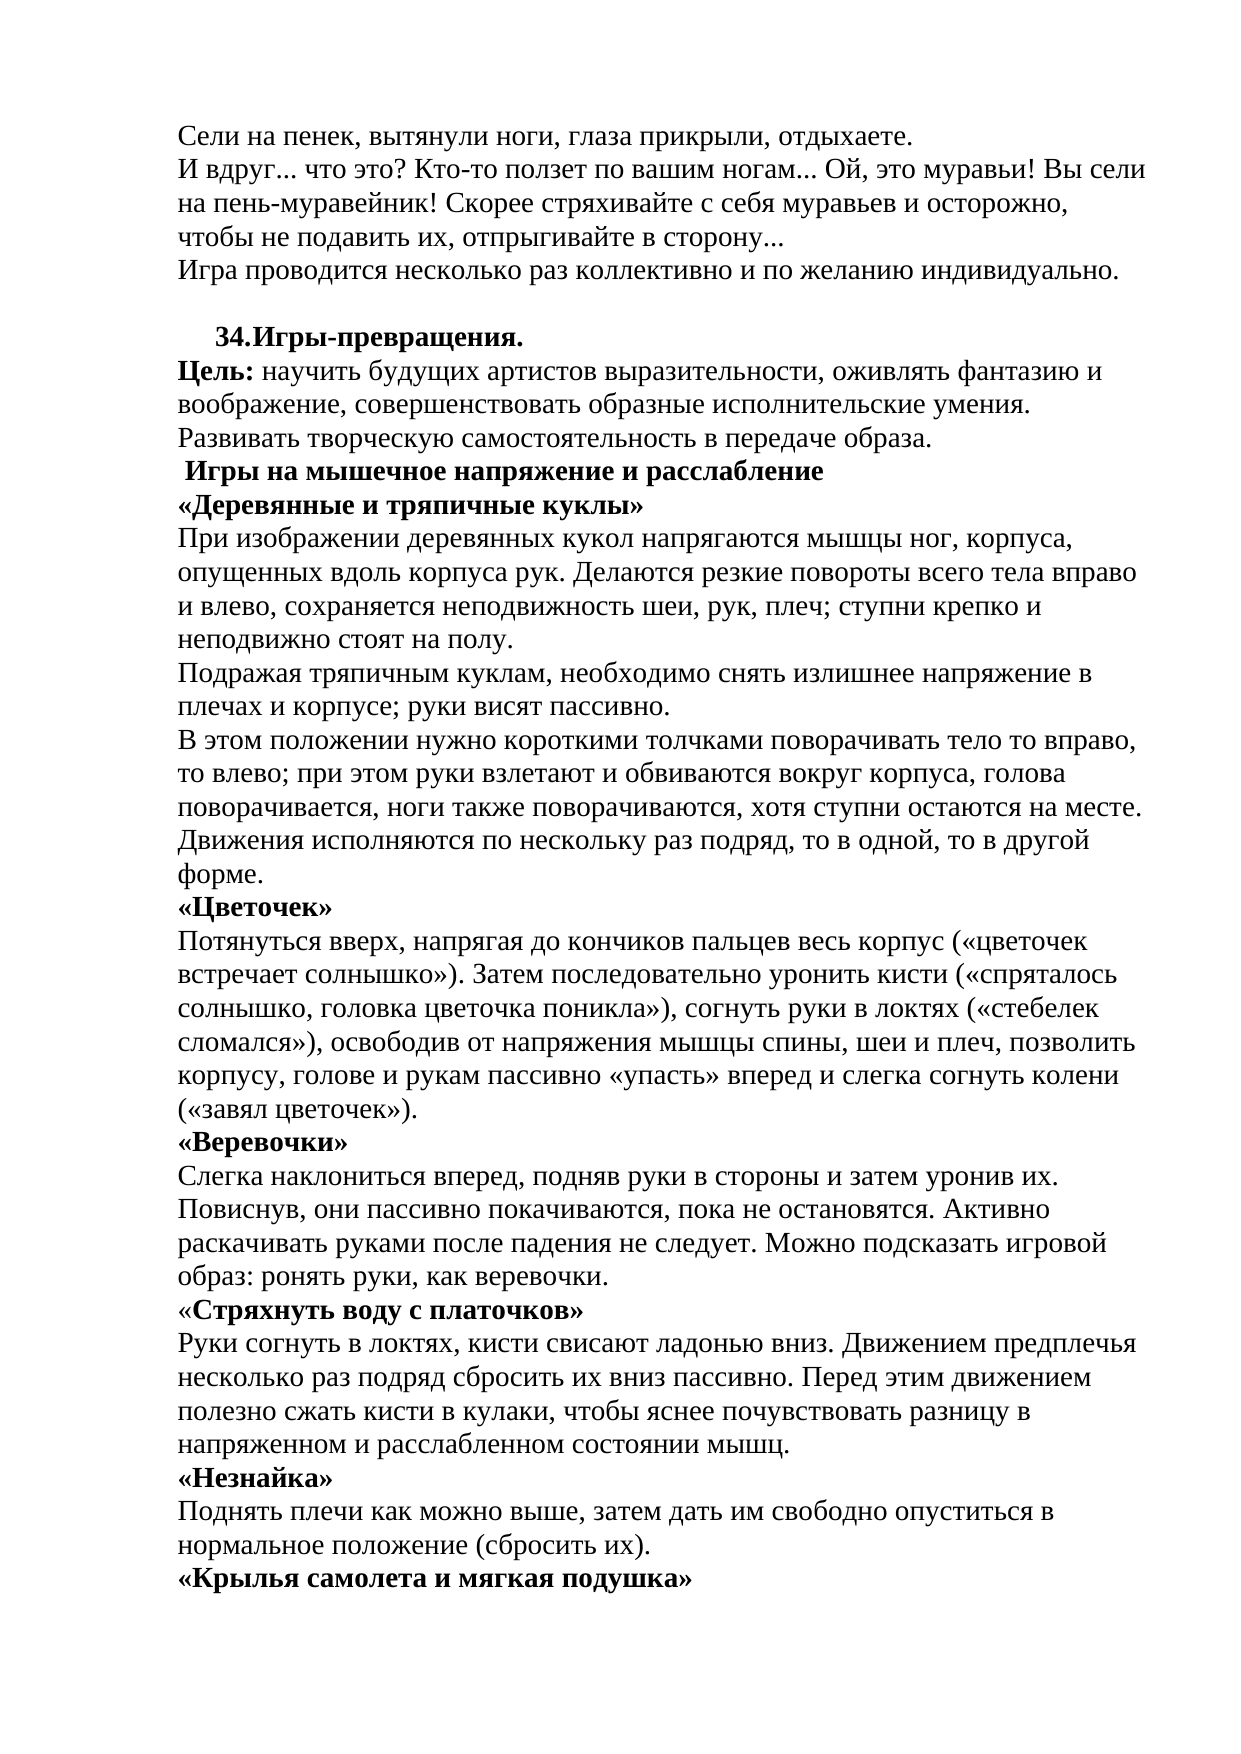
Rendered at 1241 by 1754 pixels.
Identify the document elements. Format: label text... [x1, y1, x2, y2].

text «Крылья самолета и мягкая подушка» [177, 1560, 1152, 1594]
text Игры на мышечное напряжение и расслабление [177, 453, 1152, 487]
text При изображении деревянных кукол напрягаются мышцы ног, корпуса, опущенных вдоль корпуса рук. Делаются резкие повороты всего тела вправо и влево, сохраняется неподвижность шеи, рук, плеч; ступни крепко и неподвижно стоят на полу. [177, 521, 1152, 655]
text Подражая тряпичным куклам, необходимо снять излишнее напряжение в плечах и корпусе; руки висят пассивно. [177, 655, 1152, 722]
text Цель: научить будущих артистов выразительности, оживлять фантазию и воображение, совершенствовать образные исполнительские умения. Развивать творческую самостоятельность в передаче образа. [177, 353, 1152, 453]
text Поднять плечи как можно выше, затем дать им свободно опуститься в нормальное положение (сбросить их). [177, 1493, 1152, 1560]
text «Деревянные и тряпичные куклы» [177, 487, 1152, 521]
text «Цветочек» [177, 889, 1152, 923]
text Игра проводится несколько раз коллективно и по желанию индивидуально. [177, 252, 1152, 286]
text Потянуться вверх, напрягая до кончиков пальцев весь корпус («цветочек встречает солнышко»). Затем последовательно уронить кисти («спряталось солнышко, головка цветочка поникла»), согнуть руки в локтях («стебелек сломался»), освободив от напряжения мышцы спины, шеи и плеч, позволить корпусу, голове и рукам пассивно «упасть» вперед и слегка согнуть колени («завял цветочек»). [177, 923, 1152, 1124]
text Сели на пенек, вытянули ноги, глаза прикрыли, отдыхаете. [177, 118, 1152, 152]
list Игры-превращения. [215, 319, 1152, 353]
text Руки согнуть в локтях, кисти свисают ладонью вниз. Движением предплечья несколько раз подряд сбросить их вниз пассивно. Перед этим движением полезно сжать кисти в кулаки, чтобы яснее почувствовать разницу в напряженном и расслабленном состоянии мышц. [177, 1326, 1152, 1460]
text «Стряхнуть воду с платочков» [177, 1292, 1152, 1326]
text Слегка наклониться вперед, подняв руки в стороны и затем уронив их. Повиснув, они пассивно покачиваются, пока не остановятся. Активно раскачивать руками после падения не следует. Можно подсказать игровой образ: ронять руки, как веревочки. [177, 1158, 1152, 1292]
text «Веревочки» [177, 1124, 1152, 1158]
text В этом положении нужно короткими толчками поворачивать тело то вправо, то влево; при этом руки взлетают и обвиваются вокруг корпуса, голова поворачивается, ноги также поворачиваются, хотя ступни остаются на месте. Движения исполняются по нескольку раз подряд, то в одной, то в другой форме. [177, 722, 1152, 889]
text «Незнайка» [177, 1460, 1152, 1493]
text И вдруг... что это? Кто-то ползет по вашим ногам... Ой, это муравьи! Вы сели на пень-муравейник! Скорее стряхивайте с себя муравьев и осторожно, чтобы не подавить их, отпрыгивайте в сторону... [177, 152, 1152, 252]
